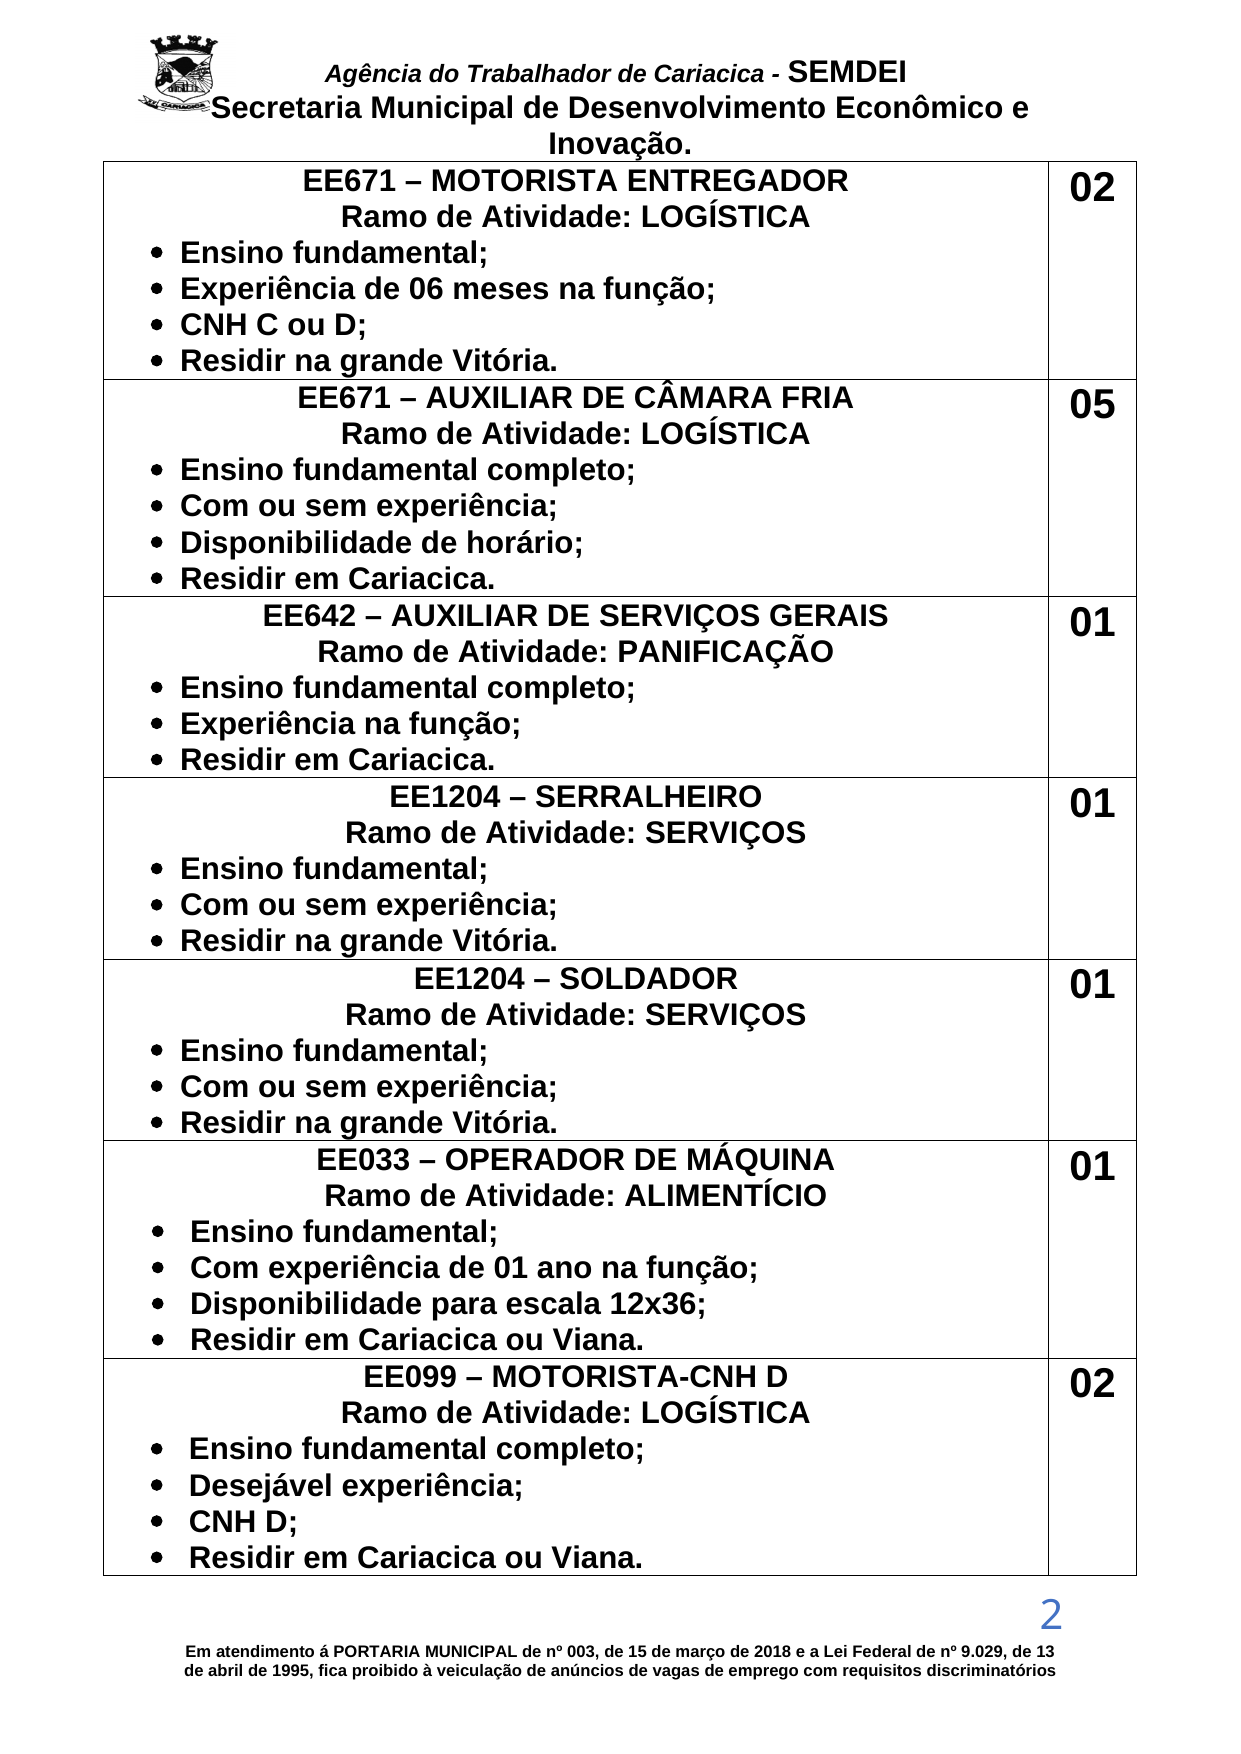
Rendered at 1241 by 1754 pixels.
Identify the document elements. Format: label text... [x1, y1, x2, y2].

table_cell 01 [1049, 960, 1136, 1140]
table_cell EE099 – MOTORISTA-CNH D Ramo de Atividade: LOGÍSTICA Ensino fundamental completo; Desejável experiência; CNH D; Residir em Cariacica ou Viana. [104, 1359, 1048, 1575]
table_cell 05 [1049, 380, 1136, 596]
table_cell 02 [1049, 162, 1136, 378]
table_cell 02 [1049, 1359, 1136, 1575]
table_cell EE1204 – SOLDADOR Ramo de Atividade: SERVIÇOS Ensino fundamental; Com ou sem experiência; Residir na grande Vitória. [104, 960, 1048, 1140]
table_cell EE1204 – SERRALHEIRO Ramo de Atividade: SERVIÇOS Ensino fundamental; Com ou sem experiência; Residir na grande Vitória. [104, 778, 1048, 959]
table_cell EE671 – AUXILIAR DE CÂMARA FRIA Ramo de Atividade: LOGÍSTICA Ensino fundamental completo; Com ou sem experiência; Disponibilidade de horário; Residir em Cariacica. [104, 380, 1048, 596]
table_cell EE642 – AUXILIAR DE SERVIÇOS GERAIS Ramo de Atividade: PANIFICAÇÃO Ensino fundamental completo; Experiência na função; Residir em Cariacica. [104, 597, 1048, 777]
table_cell EE671 – MOTORISTA ENTREGADOR Ramo de Atividade: LOGÍSTICA Ensino fundamental; Experiência de 06 meses na função; CNH C ou D; Residir na grande Vitória. [104, 162, 1048, 378]
table_cell EE033 – OPERADOR DE MÁQUINA Ramo de Atividade: ALIMENTÍCIO Ensino fundamental; Com experiência de 01 ano na função; Disponibilidade para escala 12x36; Residir em Cariacica ou Viana. [104, 1141, 1048, 1357]
table_cell 01 [1049, 597, 1136, 777]
picture [134, 31, 237, 123]
table_cell 01 [1049, 778, 1136, 959]
table_cell 01 [1049, 1141, 1136, 1357]
